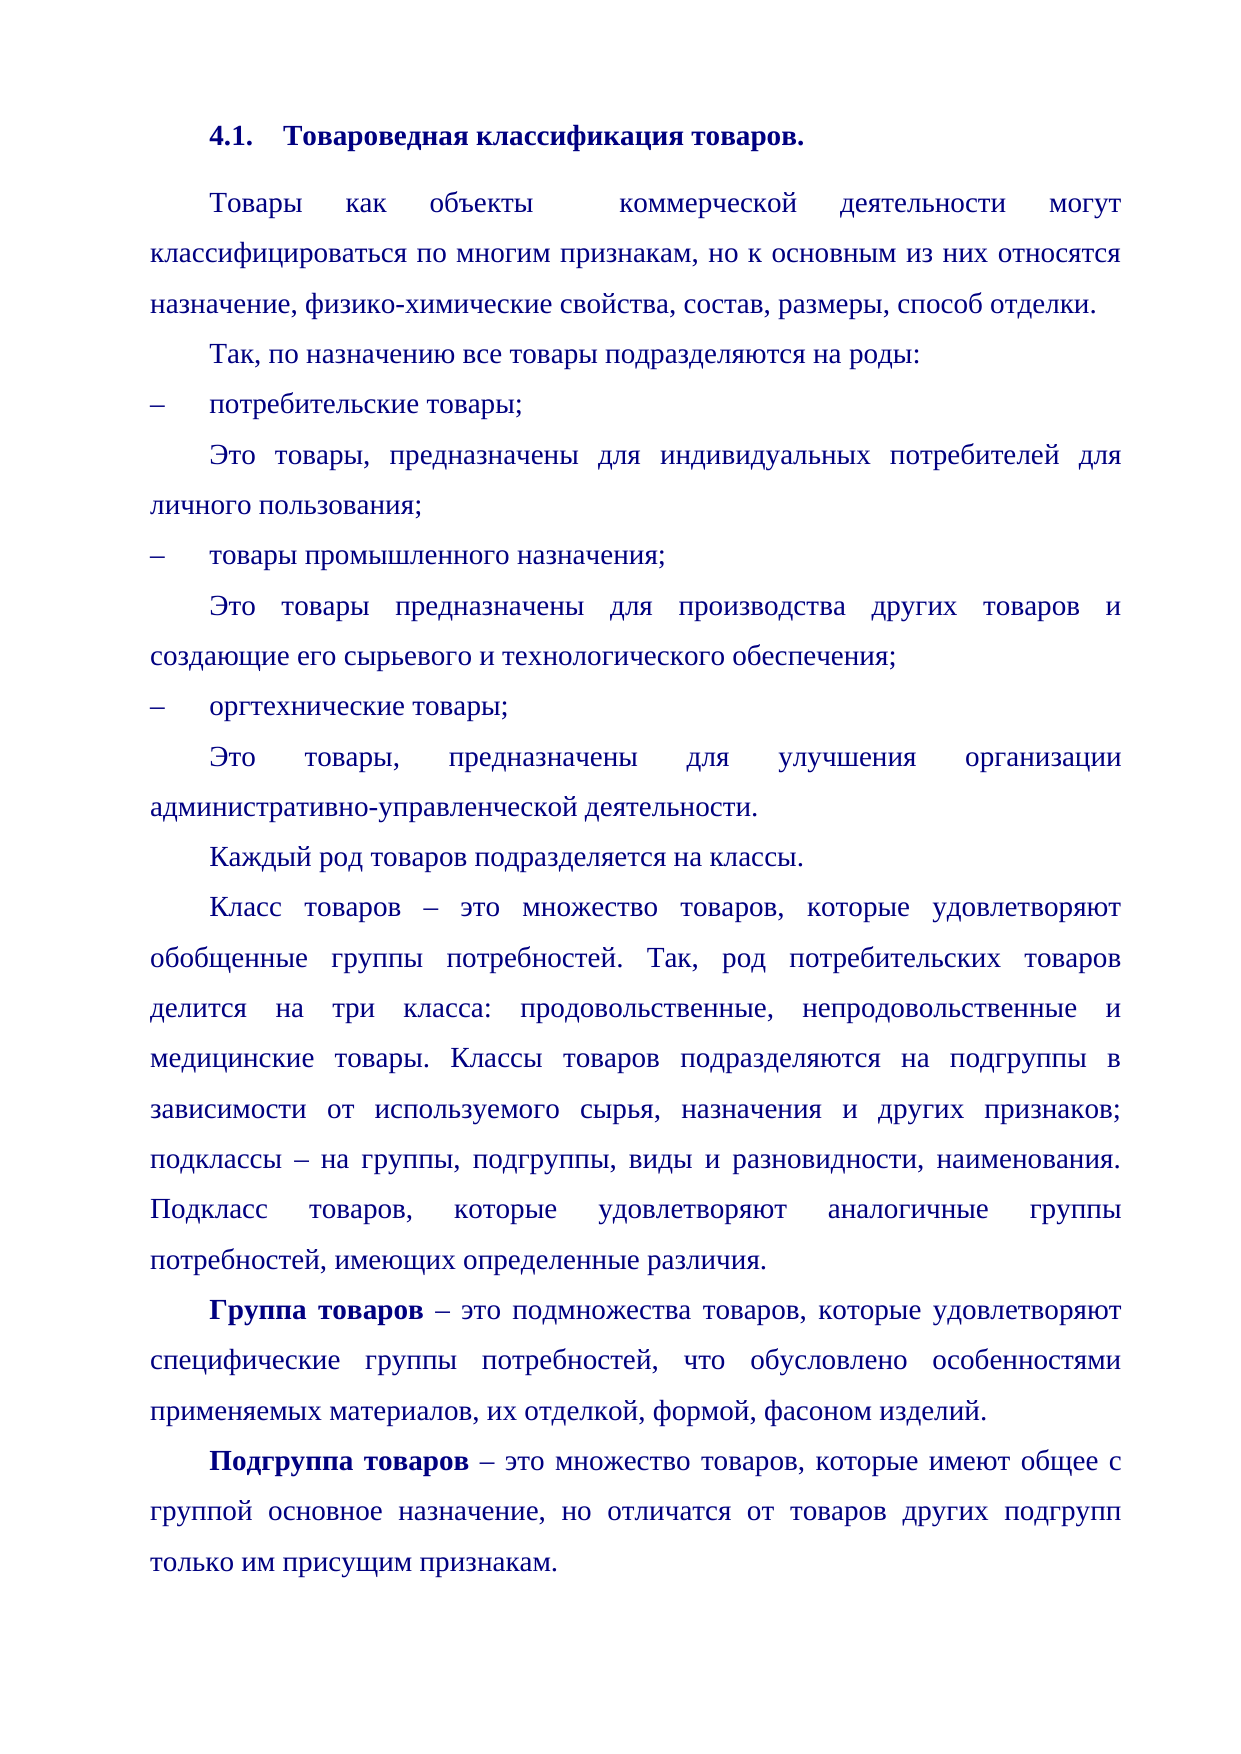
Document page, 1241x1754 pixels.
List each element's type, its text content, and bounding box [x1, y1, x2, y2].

list оргтехнические товары; [150, 688, 1122, 722]
list потребительские товары; [150, 386, 1122, 420]
text Это товары, предназначены для индивидуальных потребителей для личного пользования; [150, 437, 1122, 521]
text Товары как объекты коммерческой деятельности могут классифицироваться по многим признакам, но к основным из них относятся назначение, физико-химические свойства, состав, размеры, способ отделки. [150, 185, 1122, 319]
text Класс товаров – это множество товаров, которые удовлетворяют обобщенные группы потребностей. Так, род потребительских товаров делится на три класса: продовольственные, непродовольственные и медицинские товары. Классы товаров подразделяются на подгруппы в зависимости от используемого сырья, назначения и других признаков; подклассы – на группы, подгруппы, виды и разновидности, наименования. Подкласс товаров, которые удовлетворяют аналогичные группы потребностей, имеющих определенные различия. [150, 889, 1122, 1275]
text Это товары, предназначены для улучшения организации административно-управленческой деятельности. [150, 739, 1122, 822]
text Каждый род товаров подразделяется на классы. [150, 839, 1122, 873]
text Подгруппа товаров – это множество товаров, которые имеют общее с группой основное назначение, но отличатся от товаров других подгрупп только им присущим признакам. [150, 1443, 1122, 1577]
list товары промышленного назначения; [150, 537, 1122, 571]
list Товароведная классификация товаров. [209, 118, 1122, 152]
text Это товары предназначены для производства других товаров и создающие его сырьевого и технологического обеспечения; [150, 588, 1122, 672]
text Группа товаров – это подмножества товаров, которые удовлетворяют специфические группы потребностей, что обусловлено особенностями применяемых материалов, их отделкой, формой, фасоном изделий. [150, 1292, 1122, 1426]
text Так, по назначению все товары подразделяются на роды: [150, 336, 1122, 370]
